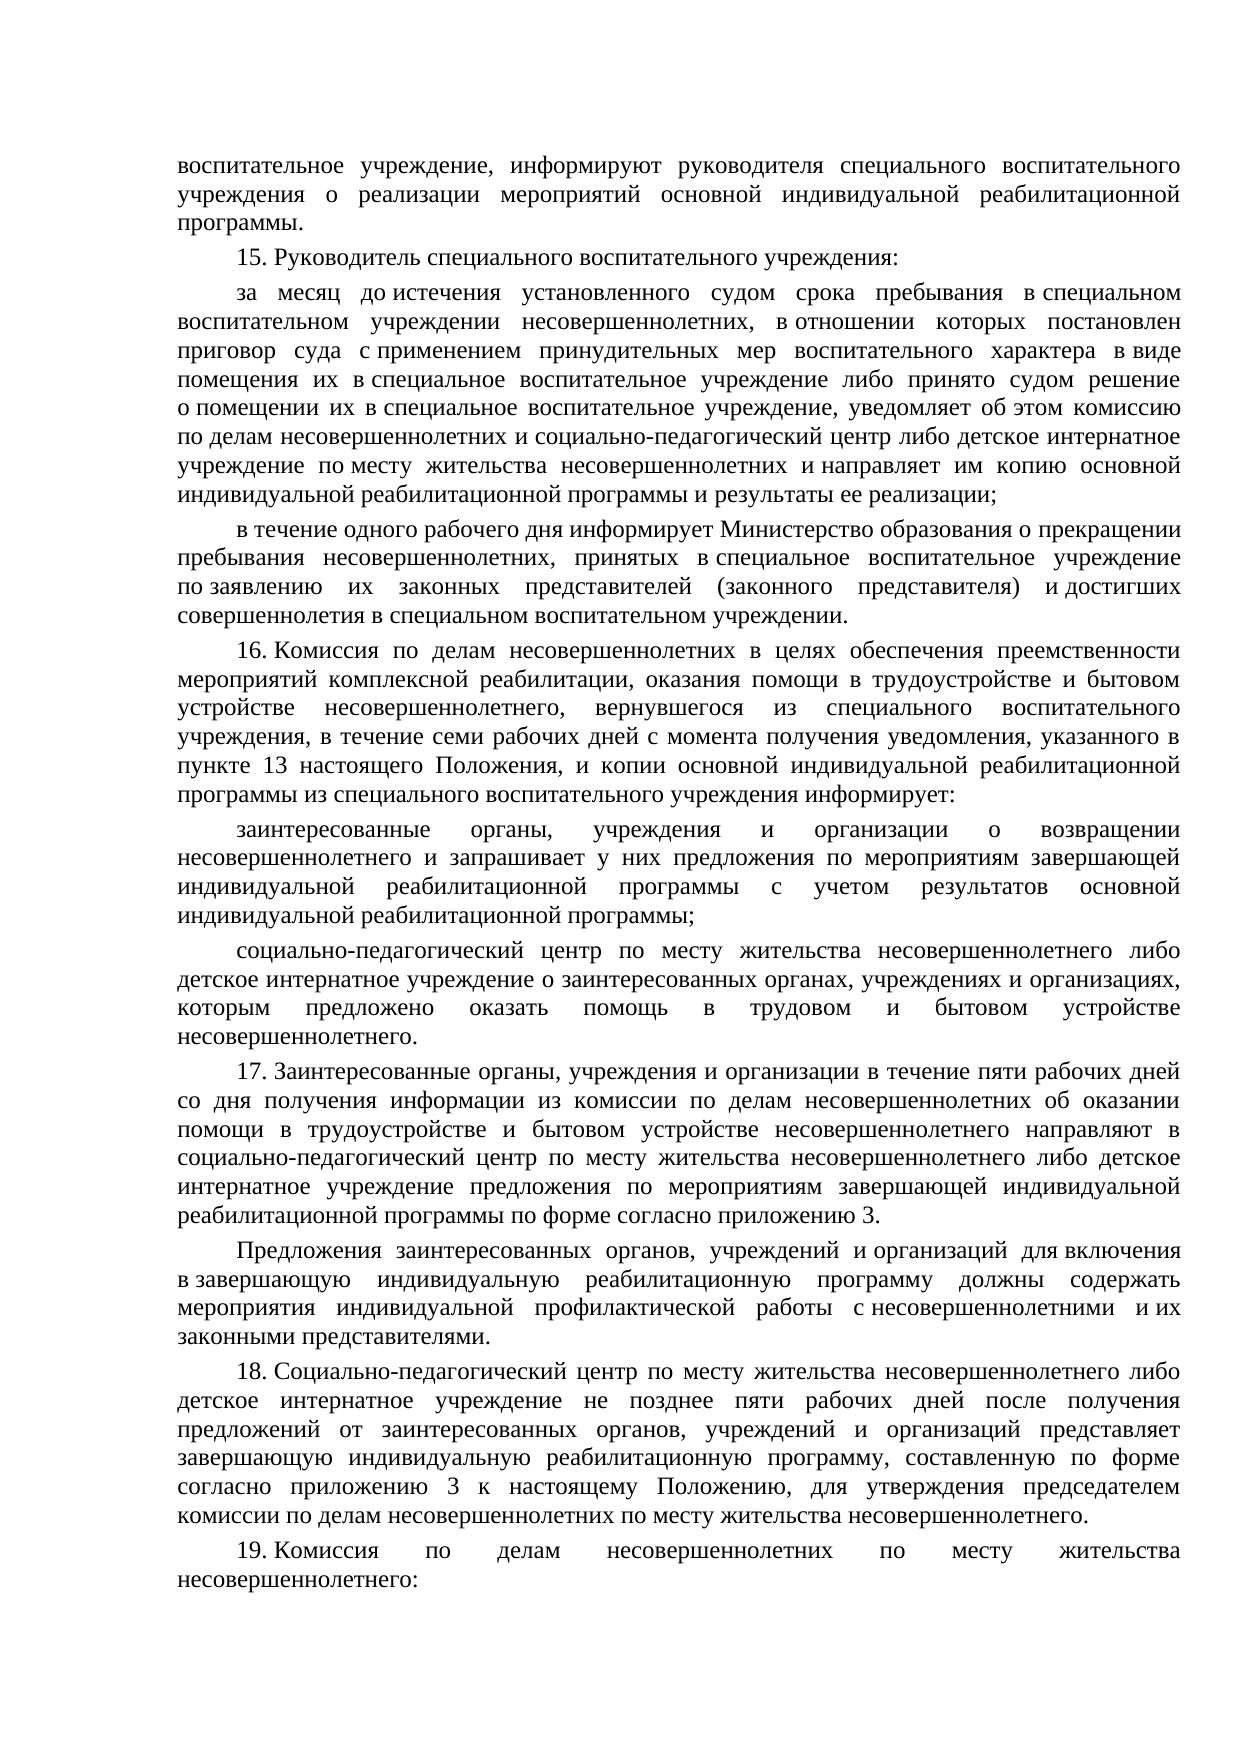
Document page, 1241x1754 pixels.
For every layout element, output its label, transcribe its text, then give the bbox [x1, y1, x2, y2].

text в течение одного рабочего дня информирует Министерство образования о прекращении пребывания несовершеннолетних, принятых в специальное воспитательное учреждение по заявлению их законных представителей (законного представителя) и достигших совершеннолетия в специальном воспитательном учреждении. [177, 514, 1181, 629]
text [177, 150, 1181, 236]
text за месяц до истечения установленного судом срока пребывания в специальном воспитательном учреждении несовершеннолетних, в отношении которых постановлен приговор суда с применением принудительных мер воспитательного характера в виде помещения их в специальное воспитательное учреждение либо принято судом решение о помещении их в специальное воспитательное учреждение, уведомляет об этом комиссию по делам несовершеннолетних и социально-педагогический центр либо детское интернатное учреждение по месту жительства несовершеннолетних и направляет им копию основной индивидуальной реабилитационной программы и результаты ее реализации; [177, 277, 1181, 507]
text 18. Социально-педагогический центр по месту жительства несовершеннолетнего либо детское интернатное учреждение не позднее пяти рабочих дней после получения предложений от заинтересованных органов, учреждений и организаций представляет завершающую индивидуальную реабилитационную программу, составленную по форме согласно приложению 3 к настоящему Положению, для утверждения председателем комиссии по делам несовершеннолетних по месту жительства несовершеннолетнего. [177, 1356, 1181, 1529]
text 15. Руководитель специального воспитательного учреждения: [177, 242, 1181, 271]
text заинтересованные органы, учреждения и организации о возвращении несовершеннолетнего и запрашивает у них предложения по мероприятиям завершающей индивидуальной реабилитационной программы с учетом результатов основной индивидуальной реабилитационной программы; [177, 814, 1181, 929]
text 17. Заинтересованные органы, учреждения и организации в течение пяти рабочих дней со дня получения информации из комиссии по делам несовершеннолетних об оказании помощи в трудоустройстве и бытовом устройстве несовершеннолетнего направляют в социально-педагогический центр по месту жительства несовершеннолетнего либо детское интернатное учреждение предложения по мероприятиям завершающей индивидуальной реабилитационной программы по форме согласно приложению 3. [177, 1056, 1181, 1229]
text 16. Комиссия по делам несовершеннолетних в целях обеспечения преемственности мероприятий комплексной реабилитации, оказания помощи в трудоустройстве и бытовом устройстве несовершеннолетнего, вернувшегося из специального воспитательного учреждения, в течение семи рабочих дней с момента получения уведомления, указанного в пункте 13 настоящего Положения, и копии основной индивидуальной реабилитационной программы из специального воспитательного учреждения информирует: [177, 635, 1181, 807]
text социально-педагогический центр по месту жительства несовершеннолетнего либо детское интернатное учреждение о заинтересованных органах, учреждениях и организациях, которым предложено оказать помощь в трудовом и бытовом устройстве несовершеннолетнего. [177, 935, 1181, 1050]
text 19. Комиссия по делам несовершеннолетних по месту жительства несовершеннолетнего: [177, 1535, 1181, 1592]
text Предложения заинтересованных органов, учреждений и организаций для включения в завершающую индивидуальную реабилитационную программу должны содержать мероприятия индивидуальной профилактической работы с несовершеннолетними и их законными представителями. [177, 1235, 1181, 1350]
